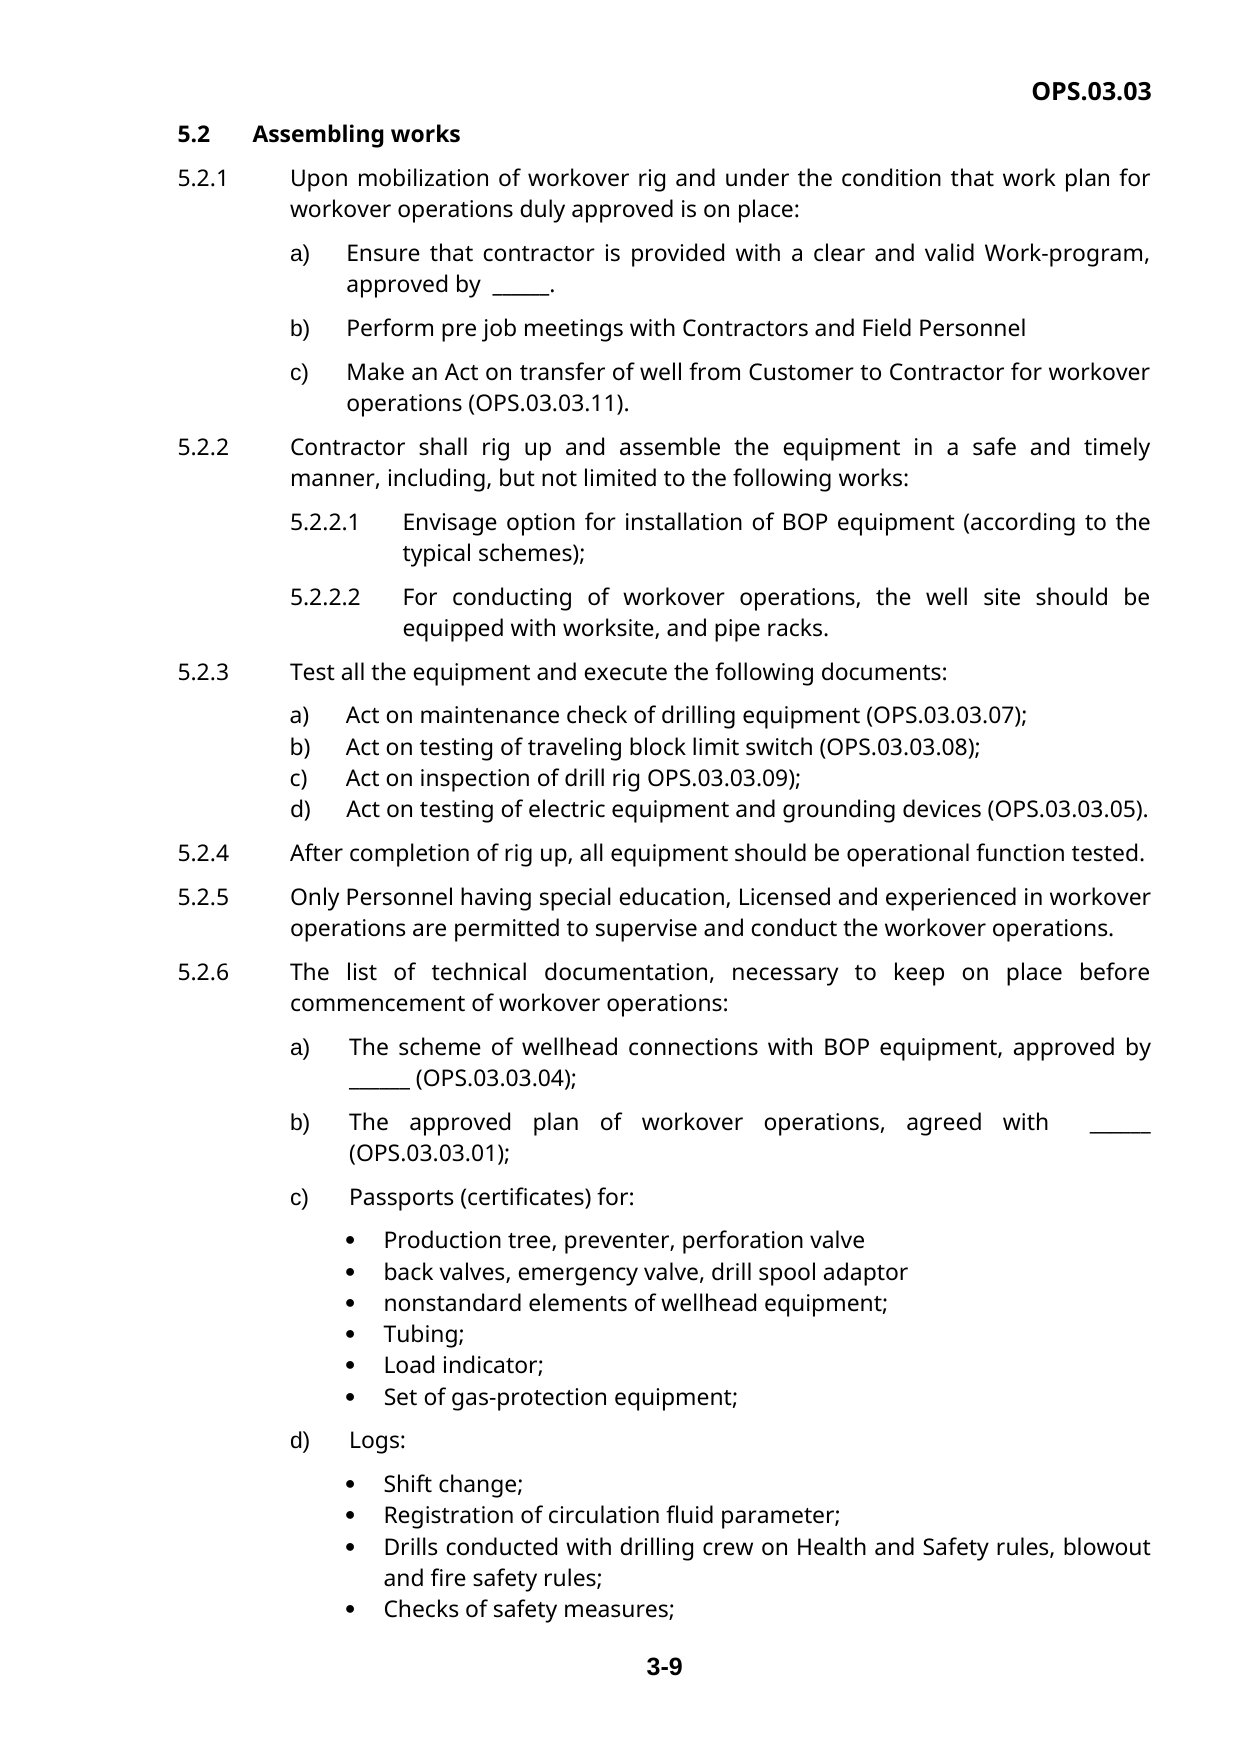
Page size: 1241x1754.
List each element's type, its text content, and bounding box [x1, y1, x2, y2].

subtitle The list of technical documentation, necessary to keep on place before commencement of workover operations: [177, 956, 1152, 1018]
list Load indicator; [346, 1349, 1152, 1381]
list Passports (certificates) for: [290, 1181, 1152, 1212]
list Registration of circulation fluid parameter; [346, 1499, 1152, 1531]
list Production tree, preventer, perforation valve [346, 1224, 1152, 1256]
list Act on testing of traveling block limit switch (OPS.03.03.08); [289, 731, 1152, 762]
list back valves, emergency valve, drill spool adaptor [346, 1256, 1152, 1287]
list Drills conducted with drilling crew on Health and Safety rules, blowout and fire safety rules; [346, 1531, 1152, 1593]
list Logs: [290, 1424, 1152, 1456]
list Act on maintenance check of drilling equipment (OPS.03.03.07); [289, 699, 1152, 731]
subtitle Contractor shall rig up and assemble the equipment in a safe and timely manner, including, but not limited to the following works: [177, 431, 1152, 493]
list The scheme of wellhead connections with BOP equipment, approved by ______ (OPS.03.03.04); [290, 1031, 1152, 1093]
subtitle Upon mobilization of workover rig and under the condition that work plan for workover operations duly approved is on place: [177, 162, 1152, 224]
subtitle Envisage option for installation of BOP equipment (according to the typical schemes); [290, 506, 1152, 568]
subtitle After completion of rig up, all equipment should be operational function tested. [177, 837, 1152, 868]
list The approved plan of workover operations, agreed with ______ (OPS.03.03.01); [290, 1106, 1152, 1168]
list Make an Act on transfer of well from Customer to Contractor for workover operations (OPS.03.03.11). [290, 356, 1152, 418]
subtitle Test all the equipment and execute the following documents: [177, 656, 1152, 687]
list Tubing; [346, 1318, 1152, 1349]
list nonstandard elements of wellhead equipment; [346, 1287, 1152, 1318]
subtitle Only Personnel having special education, Licensed and experienced in workover operations are permitted to supervise and conduct the workover operations. [177, 881, 1152, 943]
list Set of gas-protection equipment; [346, 1381, 1152, 1412]
list Ensure that contractor is provided with a clear and valid Work-program, approved by ______. [290, 237, 1152, 299]
subtitle Assembling works [177, 118, 1152, 149]
list Perform pre job meetings with Contractors and Field Personnel [290, 312, 1152, 343]
list Act on testing of electric equipment and grounding devices (OPS.03.03.05). [290, 793, 1152, 824]
list Act on inspection of drill rig OPS.03.03.09); [289, 762, 1152, 793]
list Checks of safety measures; [346, 1593, 1152, 1624]
list Shift change; [346, 1468, 1152, 1499]
subtitle For conducting of workover operations, the well site should be equipped with worksite, and pipe racks. [290, 581, 1152, 643]
